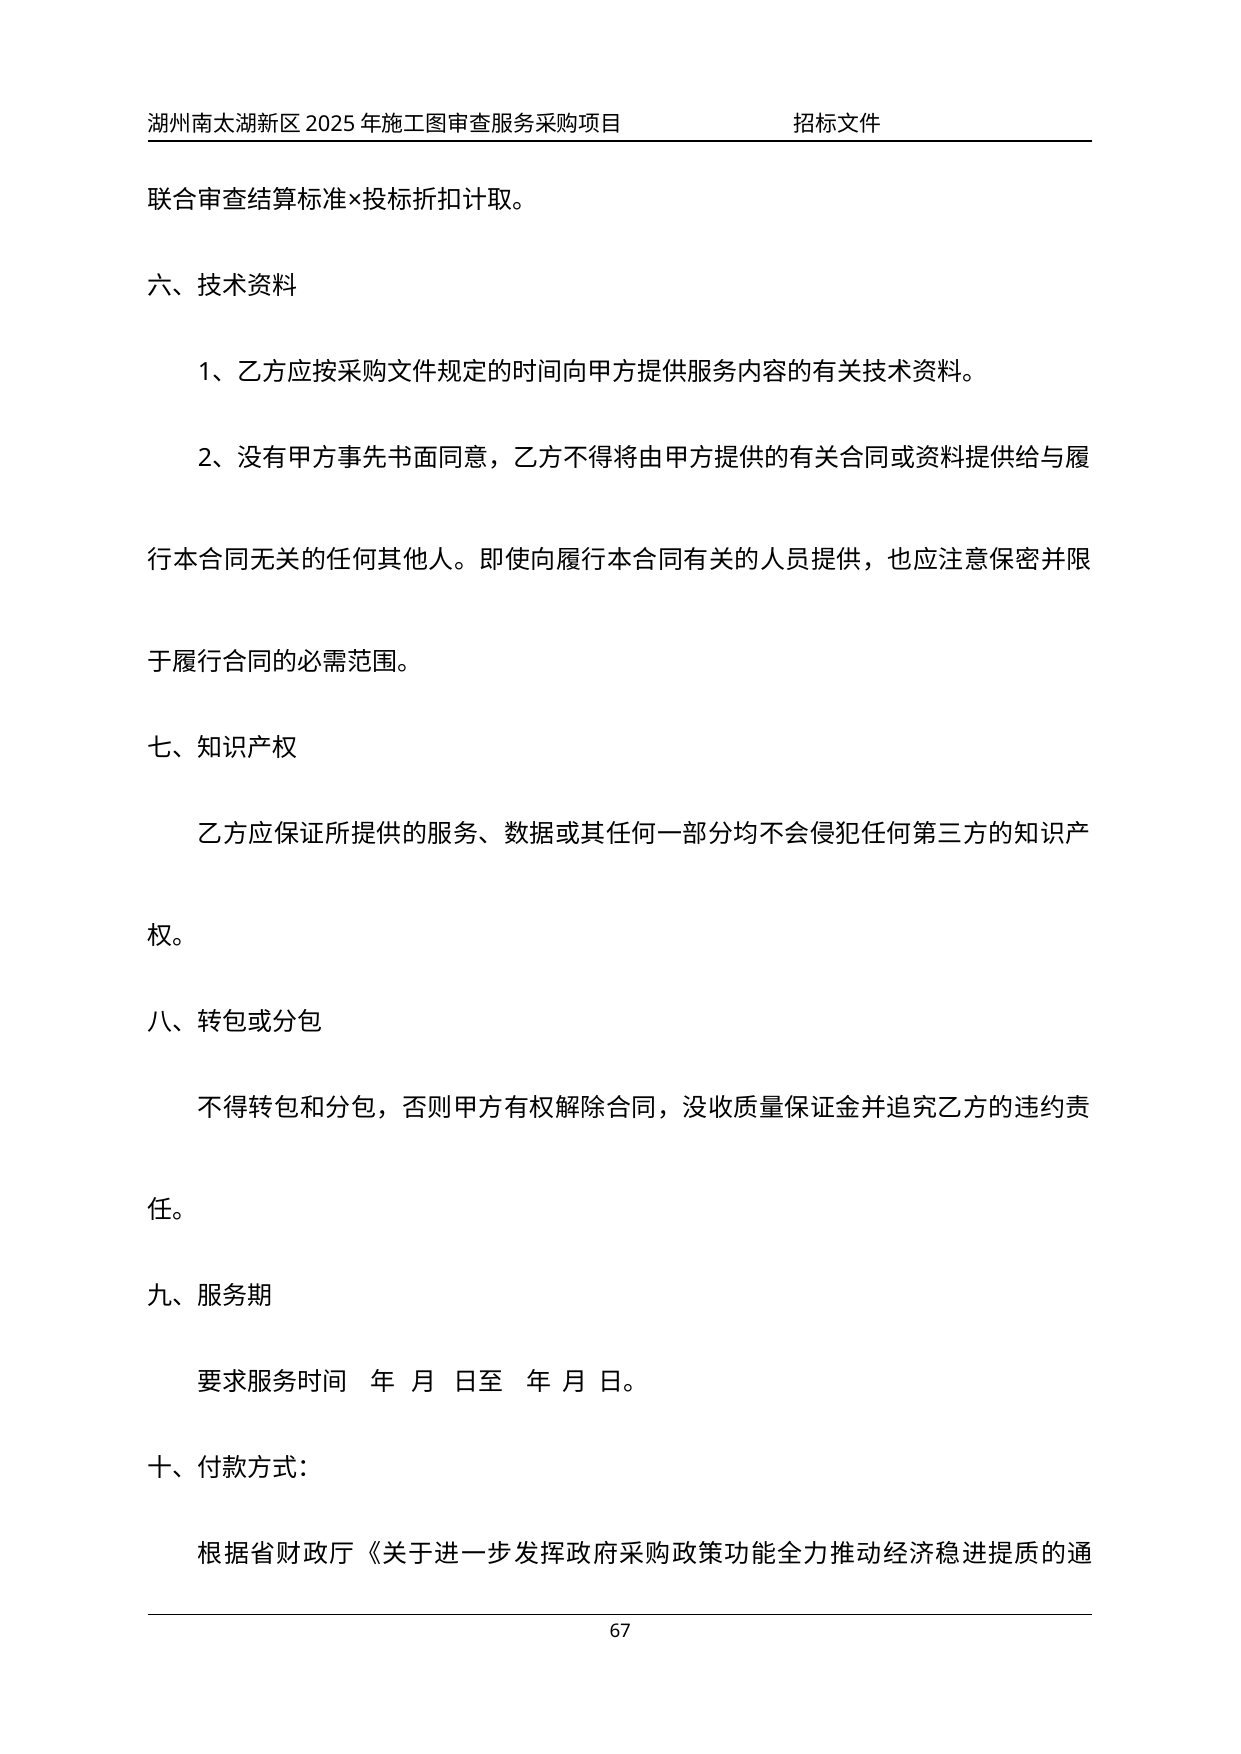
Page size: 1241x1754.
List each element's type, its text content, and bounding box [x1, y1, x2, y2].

text 2、没有甲方事先书面同意，乙方不得将由甲方提供的有关合同或资料提供给与履行本合同无关的任何其他人。即使向履行本合同有关的人员提供，也应注意保密并限于履行合同的必需范围。 [148, 422, 1092, 694]
text 不得转包和分包，否则甲方有权解除合同，没收质量保证金并追究乙方的违约责任。 [148, 1072, 1092, 1242]
text 九、服务期 [148, 1260, 1092, 1328]
text 乙方应保证所提供的服务、数据或其任何一部分均不会侵犯任何第三方的知识产权。 [148, 798, 1092, 968]
text 六、技术资料 [148, 250, 1092, 318]
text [148, 164, 1092, 232]
text 要求服务时间 年 月 日至 年 月 日。 [148, 1346, 1092, 1414]
text 1、乙方应按采购文件规定的时间向甲方提供服务内容的有关技术资料。 [148, 336, 1092, 404]
text 七、知识产权 [148, 712, 1092, 780]
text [148, 1518, 1092, 1586]
text 八、转包或分包 [148, 986, 1092, 1054]
text 十、付款方式： [148, 1432, 1092, 1500]
